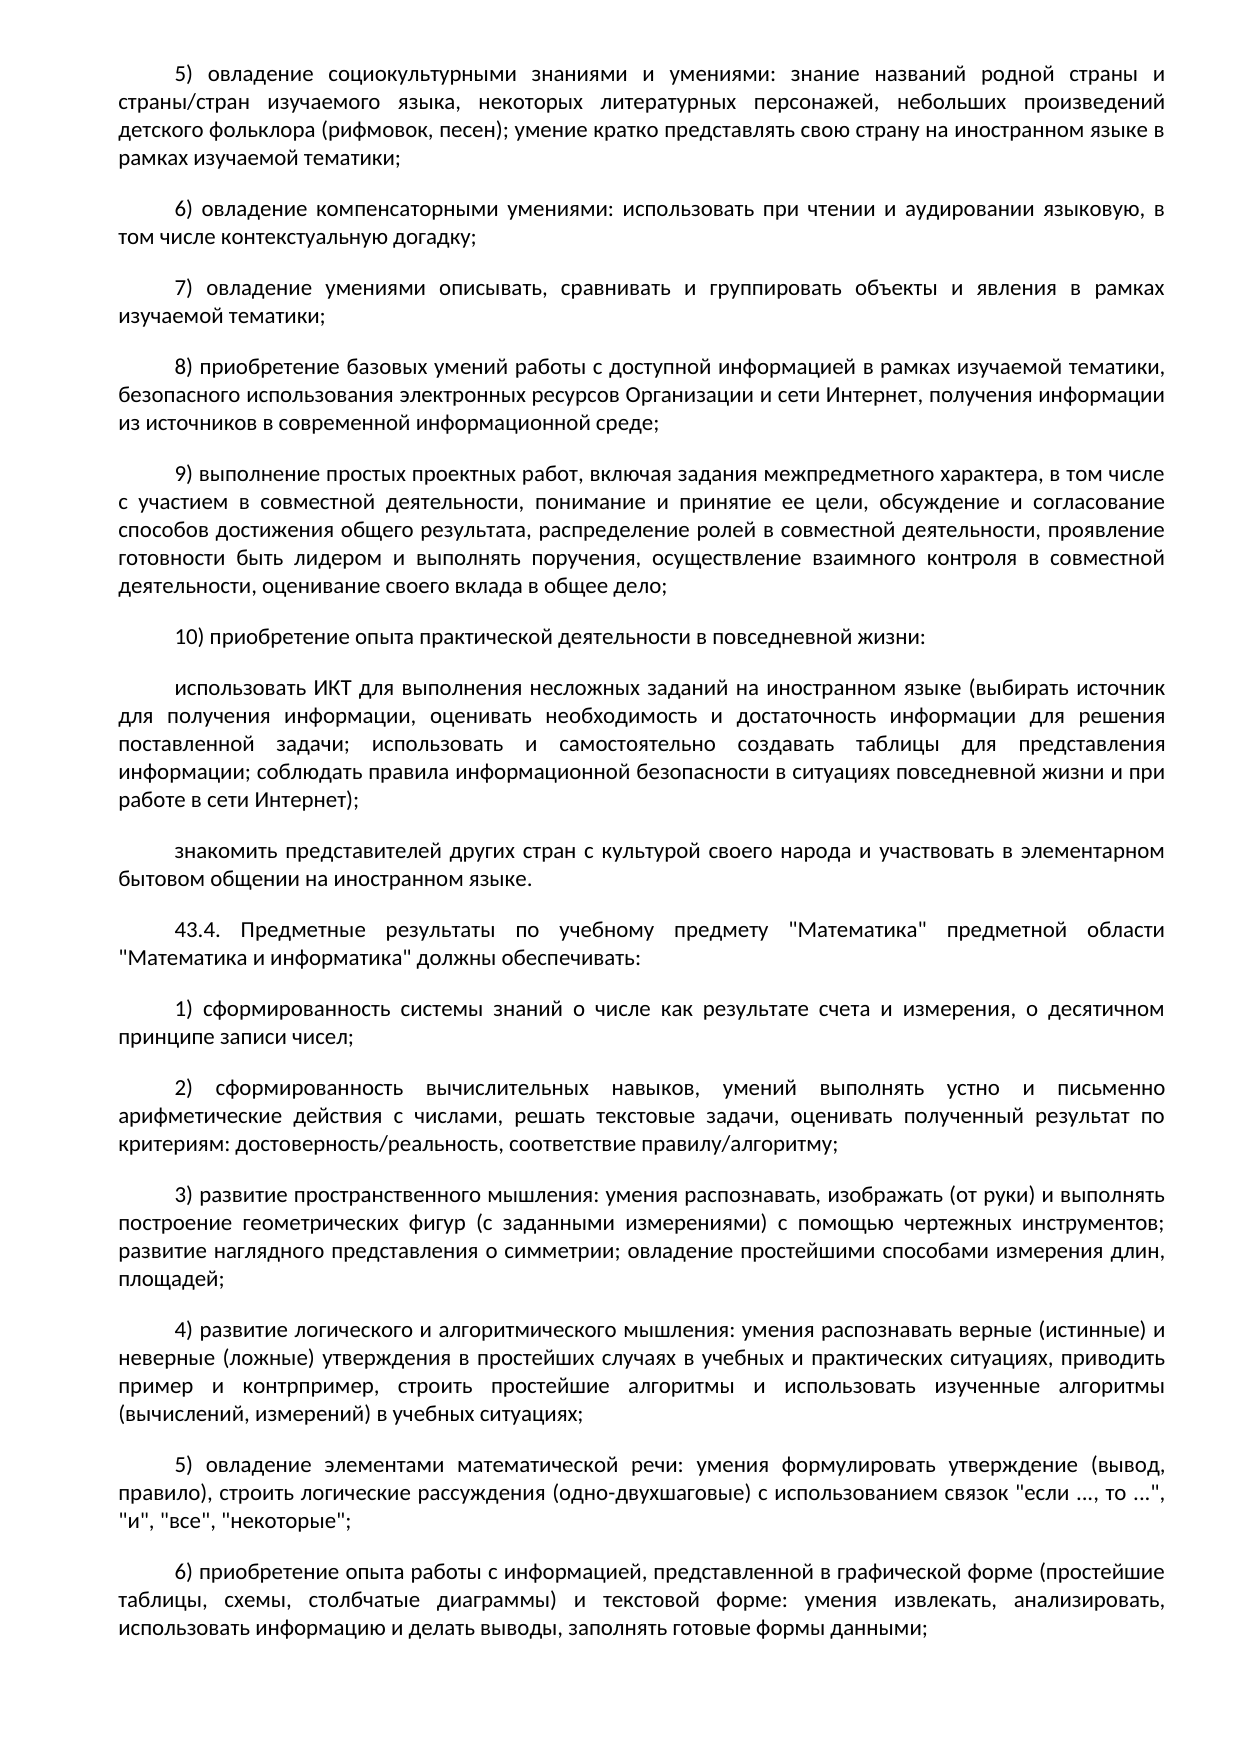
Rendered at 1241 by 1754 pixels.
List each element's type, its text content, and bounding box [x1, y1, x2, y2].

text знакомить представителей других стран с культурой своего народа и участвовать в элементарном бытовом общении на иностранном языке. [118, 836, 1167, 892]
text 10) приобретение опыта практической деятельности в повседневной жизни: [118, 622, 1167, 650]
text 43.4. Предметные результаты по учебному предмету "Математика" предметной области "Математика и информатика" должны обеспечивать: [118, 915, 1167, 971]
text 6) овладение компенсаторными умениями: использовать при чтении и аудировании языковую, в том числе контекстуальную догадку; [118, 194, 1167, 250]
text 1) сформированность системы знаний о числе как результате счета и измерения, о десятичном принципе записи чисел; [118, 994, 1167, 1050]
text 2) сформированность вычислительных навыков, умений выполнять устно и письменно арифметические действия с числами, решать текстовые задачи, оценивать полученный результат по критериям: достоверность/реальность, соответствие правилу/алгоритму; [118, 1073, 1167, 1157]
text 9) выполнение простых проектных работ, включая задания межпредметного характера, в том числе с участием в совместной деятельности, понимание и принятие ее цели, обсуждение и согласование способов достижения общего результата, распределение ролей в совместной деятельности, проявление готовности быть лидером и выполнять поручения, осуществление взаимного контроля в совместной деятельности, оценивание своего вклада в общее дело; [118, 459, 1167, 599]
text 3) развитие пространственного мышления: умения распознавать, изображать (от руки) и выполнять построение геометрических фигур (с заданными измерениями) с помощью чертежных инструментов; развитие наглядного представления о симметрии; овладение простейшими способами измерения длин, площадей; [118, 1180, 1167, 1292]
text 7) овладение умениями описывать, сравнивать и группировать объекты и явления в рамках изучаемой тематики; [118, 273, 1167, 329]
text 8) приобретение базовых умений работы с доступной информацией в рамках изучаемой тематики, безопасного использования электронных ресурсов Организации и сети Интернет, получения информации из источников в современной информационной среде; [118, 352, 1167, 436]
text 4) развитие логического и алгоритмического мышления: умения распознавать верные (истинные) и неверные (ложные) утверждения в простейших случаях в учебных и практических ситуациях, приводить пример и контрпример, строить простейшие алгоритмы и использовать изученные алгоритмы (вычислений, измерений) в учебных ситуациях; [118, 1315, 1167, 1427]
text 5) овладение элементами математической речи: умения формулировать утверждение (вывод, правило), строить логические рассуждения (одно-двухшаговые) с использованием связок "если ..., то ...", "и", "все", "некоторые"; [118, 1450, 1167, 1534]
text использовать ИКТ для выполнения несложных заданий на иностранном языке (выбирать источник для получения информации, оценивать необходимость и достаточность информации для решения поставленной задачи; использовать и самостоятельно создавать таблицы для представления информации; соблюдать правила информационной безопасности в ситуациях повседневной жизни и при работе в сети Интернет); [118, 673, 1167, 813]
text 6) приобретение опыта работы с информацией, представленной в графической форме (простейшие таблицы, схемы, столбчатые диаграммы) и текстовой форме: умения извлекать, анализировать, использовать информацию и делать выводы, заполнять готовые формы данными; [118, 1557, 1167, 1641]
text 5) овладение социокультурными знаниями и умениями: знание названий родной страны и страны/стран изучаемого языка, некоторых литературных персонажей, небольших произведений детского фольклора (рифмовок, песен); умение кратко представлять свою страну на иностранном языке в рамках изучаемой тематики; [118, 59, 1167, 171]
